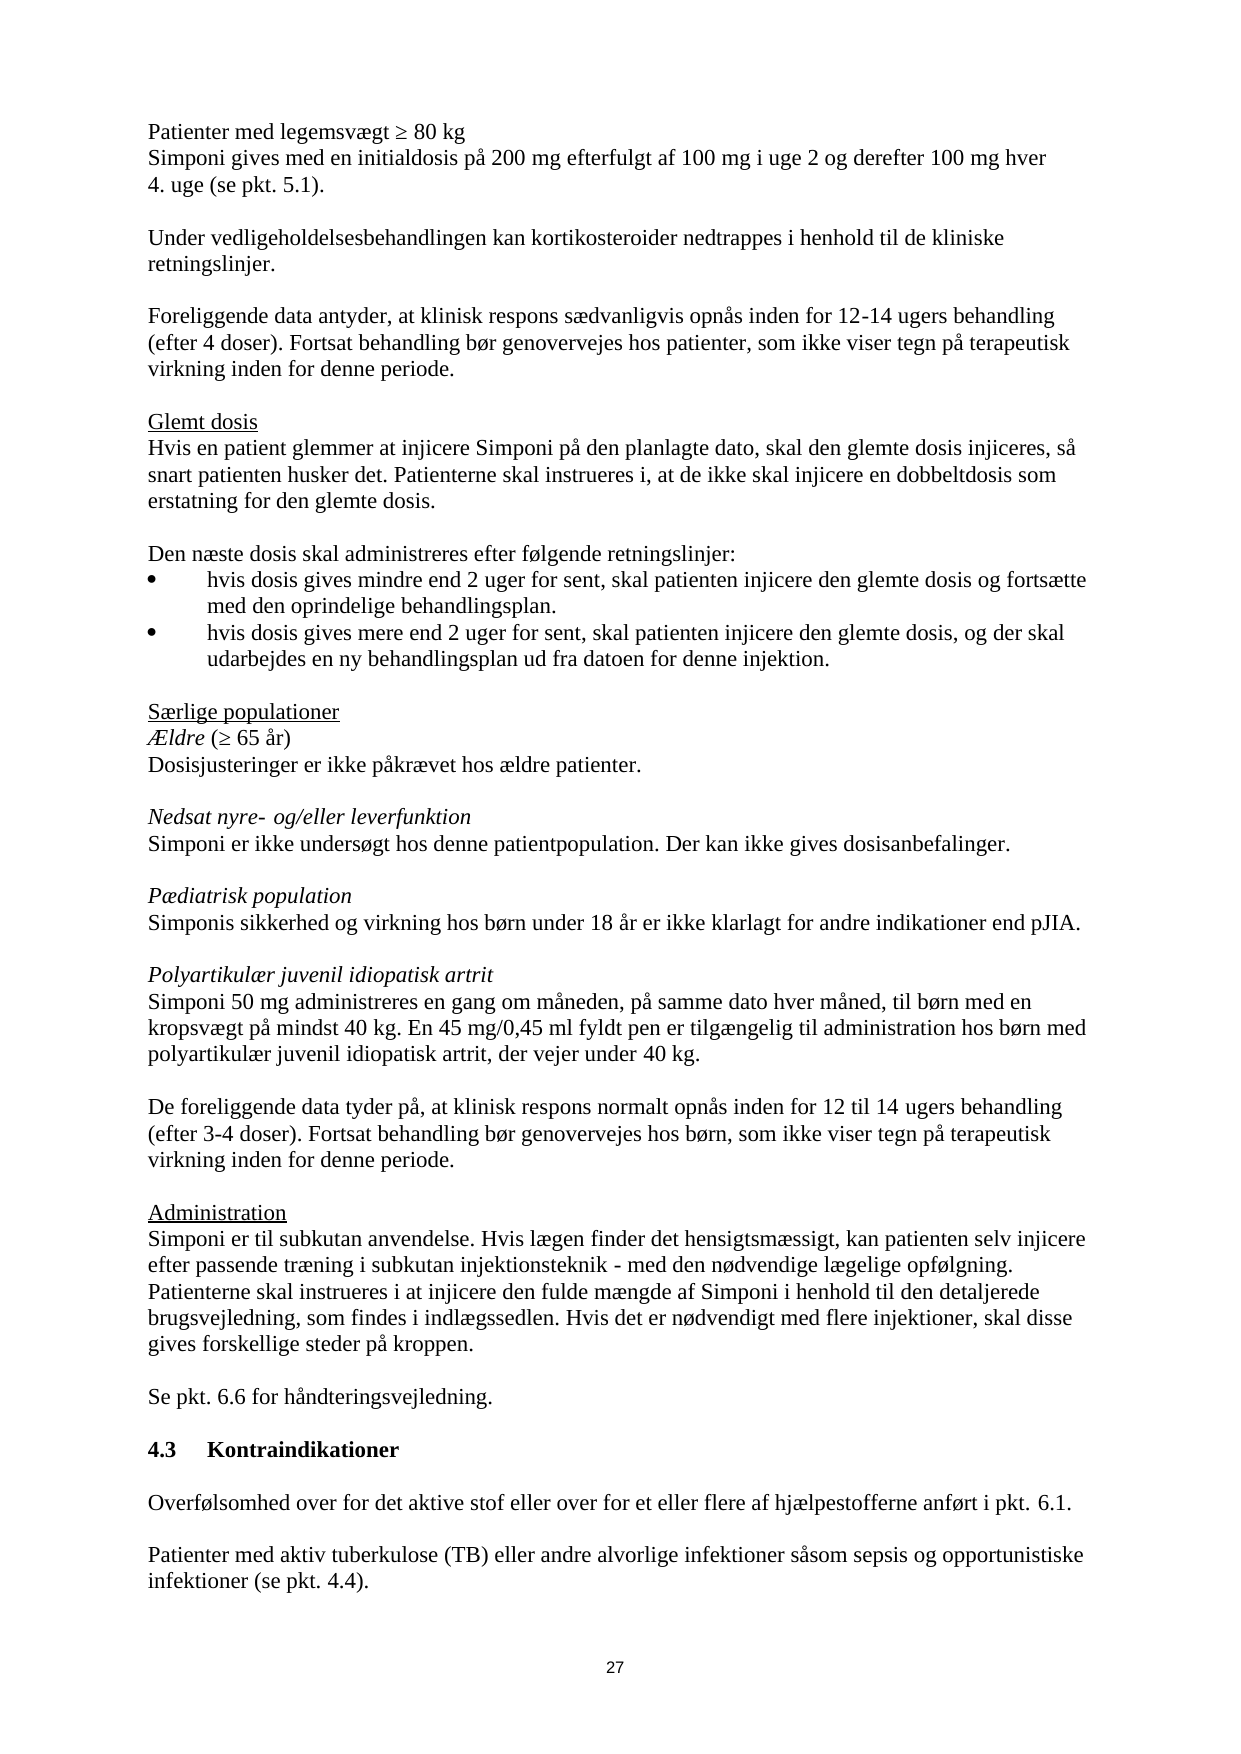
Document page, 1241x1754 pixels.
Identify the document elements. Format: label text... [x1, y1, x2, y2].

list hvis dosis gives mindre end 2 uger for sent, skal patienten injicere den glemte dosis og fortsætte med den oprindelige behandlingsplan. [148, 566, 1092, 619]
text Administration [148, 1199, 1092, 1225]
text Se pkt. 6.6 for håndteringsvejledning. [148, 1383, 1092, 1409]
text Nedsat nyre- og/eller leverfunktion [148, 803, 1092, 830]
text Simponi er ikke undersøgt hos denne patientpopulation. Der kan ikke gives dosisanbefalinger. [148, 830, 1092, 856]
text Hvis en patient glemmer at injicere Simponi på den planlagte dato, skal den glemte dosis injiceres, så snart patienten husker det. Patienterne skal instrueres i, at de ikke skal injicere en dobbeltdosis som erstatning for den glemte dosis. [148, 434, 1092, 513]
text Simponi gives med en initialdosis på 200 mg efterfulgt af 100 mg i uge 2 og derefter 100 mg hver 4. uge (se pkt. 5.1). [148, 144, 1092, 197]
text Under vedligeholdelsesbehandlingen kan kortikosteroider nedtrappes i henhold til de kliniske retningslinjer. [148, 223, 1092, 276]
text Patienter med aktiv tuberkulose (TB) eller andre alvorlige infektioner såsom sepsis og opportunistiske infektioner (se pkt. 4.4). [148, 1541, 1092, 1594]
text Polyartikulær juvenil idiopatisk artrit [148, 961, 1092, 988]
text Ældre (≥ 65 år) [148, 724, 1092, 751]
text Glemt dosis [148, 408, 1092, 434]
text Simponis sikkerhed og virkning hos børn under 18 år er ikke klarlagt for andre indikationer end pJIA. [148, 909, 1092, 935]
text Særlige populationer [148, 698, 1092, 724]
text Foreliggende data antyder, at klinisk respons sædvanligvis opnås inden for 12-14 ugers behandling (efter 4 doser). Fortsat behandling bør genovervejes hos patienter, som ikke viser tegn på terapeutisk virkning inden for denne periode. [148, 303, 1092, 382]
text Overfølsomhed over for det aktive stof eller over for et eller flere af hjælpestofferne anført i pkt. 6.1. [148, 1488, 1092, 1515]
text Den næste dosis skal administreres efter følgende retningslinjer: [148, 540, 1092, 566]
text 4.3 Kontraindikationer [148, 1436, 1092, 1462]
text De foreliggende data tyder på, at klinisk respons normalt opnås inden for 12 til 14 ugers behandling (efter 3-4 doser). Fortsat behandling bør genovervejes hos børn, som ikke viser tegn på terapeutisk virkning inden for denne periode. [148, 1093, 1092, 1172]
text Dosisjusteringer er ikke påkrævet hos ældre patienter. [148, 751, 1092, 777]
text Simponi 50 mg administreres en gang om måneden, på samme dato hver måned, til børn med en kropsvægt på mindst 40 kg. En 45 mg/0,45 ml fyldt pen er tilgængelig til administration hos børn med polyartikulær juvenil idiopatisk artrit, der vejer under 40 kg. [148, 988, 1092, 1067]
text Pædiatrisk population [148, 882, 1092, 909]
text Simponi er til subkutan anvendelse. Hvis lægen finder det hensigtsmæssigt, kan patienten selv injicere efter passende træning i subkutan injektionsteknik - med den nødvendige lægelige opfølgning. Patienterne skal instrueres i at injicere den fulde mængde af Simponi i henhold til den detaljerede brugsvejledning, som findes i indlægssedlen. Hvis det er nødvendigt med flere injektioner, skal disse gives forskellige steder på kroppen. [148, 1225, 1092, 1357]
text Patienter med legemsvægt ≥ 80 kg [148, 118, 1092, 144]
list hvis dosis gives mere end 2 uger for sent, skal patienten injicere den glemte dosis, og der skal udarbejdes en ny behandlingsplan ud fra datoen for denne injektion. [148, 619, 1092, 672]
